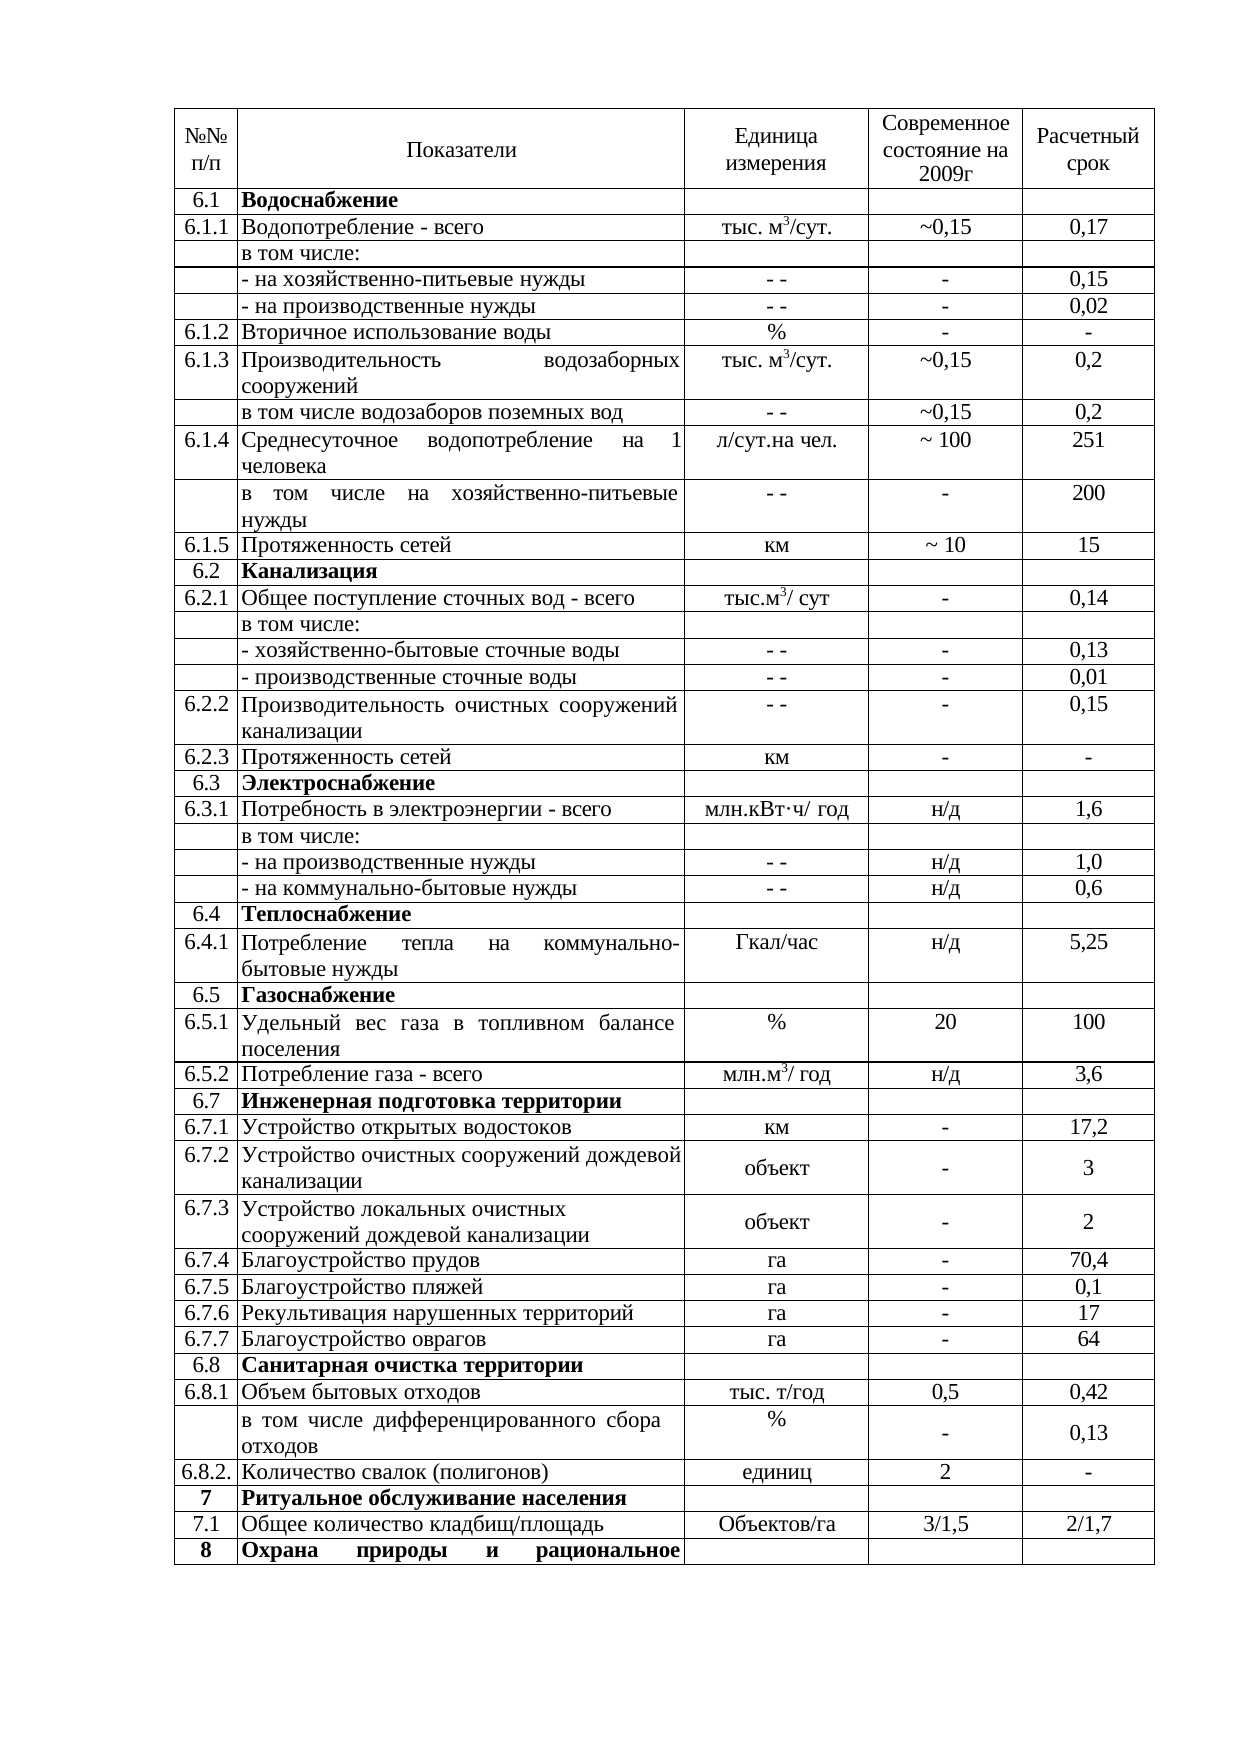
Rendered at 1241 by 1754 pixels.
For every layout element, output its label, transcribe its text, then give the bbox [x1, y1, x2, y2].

table_cell Охрана природы и рациональное [238, 1539, 684, 1564]
table_cell 6.3.1 [175, 797, 237, 822]
table_cell - [869, 1327, 1022, 1352]
table_cell ~0,15 [869, 400, 1022, 425]
table_cell 6.8.2. [175, 1460, 237, 1485]
table_cell [1023, 241, 1154, 266]
table_cell [1023, 983, 1154, 1008]
table_cell - - [685, 691, 868, 744]
table_cell [869, 983, 1022, 1008]
table_cell 6.7.3 [175, 1195, 237, 1247]
table_cell тыс. т/год [685, 1380, 868, 1405]
table_cell 6.4.1 [175, 929, 237, 982]
table_cell Газоснабжение [238, 983, 684, 1008]
table_cell Инженерная подготовка территории [238, 1089, 684, 1114]
table_cell 6.5.2 [175, 1063, 237, 1088]
table_cell 0,17 [1023, 215, 1154, 240]
table_cell тыс. м3/сут. [685, 215, 868, 240]
table_cell 6.1.5 [175, 533, 237, 558]
table_cell [869, 560, 1022, 585]
table_cell 6.7.2 [175, 1141, 237, 1194]
table_cell % [685, 1406, 868, 1459]
table_cell н/д [869, 1063, 1022, 1088]
table_cell 3,6 [1023, 1063, 1154, 1088]
table_cell 0,13 [1023, 639, 1154, 664]
table_cell 7.1 [175, 1512, 237, 1538]
table_cell 0,14 [1023, 586, 1154, 611]
table_cell Потребление тепла на коммунально- бытовые нужды [238, 929, 684, 982]
table_cell Благоустройство оврагов [238, 1327, 684, 1352]
table_cell тыс.м3/ сут [685, 586, 868, 611]
table_cell - - [685, 480, 868, 532]
table_cell 20 [869, 1009, 1022, 1061]
table_cell л/сут.на чел. [685, 426, 868, 479]
table_cell [869, 1486, 1022, 1511]
table_cell [175, 612, 237, 637]
table_cell в том числе: [238, 241, 684, 266]
table_cell 6.4 [175, 903, 237, 928]
table_cell [1023, 612, 1154, 637]
table_cell в том числе: [238, 612, 684, 637]
table_cell 1,6 [1023, 797, 1154, 822]
table_cell [869, 189, 1022, 214]
table_cell [175, 824, 237, 849]
table_cell [869, 1354, 1022, 1379]
table_cell [685, 189, 868, 214]
table_cell - на производственные нужды [238, 294, 684, 319]
table_cell ~0,15 [869, 215, 1022, 240]
table_cell 100 [1023, 1009, 1154, 1061]
table_cell 200 [1023, 480, 1154, 532]
table_cell тыс. м3/сут. [685, 346, 868, 399]
table_cell - [869, 745, 1022, 770]
table_cell Благоустройство прудов [238, 1249, 684, 1274]
table_cell [685, 1089, 868, 1114]
table_cell - [869, 320, 1022, 345]
table_cell объект [685, 1195, 868, 1247]
table_header Единица измерения [685, 109, 868, 187]
table_cell [175, 268, 237, 293]
table_cell [869, 903, 1022, 928]
table_cell ~ 100 [869, 426, 1022, 479]
table_cell 6.8.1 [175, 1380, 237, 1405]
table_cell 15 [1023, 533, 1154, 558]
table_cell - [869, 1406, 1022, 1459]
table_cell 6.7.5 [175, 1275, 237, 1300]
table_cell Благоустройство пляжей [238, 1275, 684, 1300]
table_cell 6.2 [175, 560, 237, 585]
table_cell Гкал/час [685, 929, 868, 982]
table_cell 0,6 [1023, 876, 1154, 902]
table_cell - - [685, 400, 868, 425]
table_cell [175, 294, 237, 319]
table_cell - - [685, 294, 868, 319]
table_cell 64 [1023, 1327, 1154, 1352]
table_cell в том числе: [238, 824, 684, 849]
table_header Расчетный срок [1023, 109, 1154, 187]
table_cell - [869, 665, 1022, 690]
table_cell [1023, 1089, 1154, 1114]
table_cell - [869, 639, 1022, 664]
table_cell Теплоснабжение [238, 903, 684, 928]
table_cell Водоснабжение [238, 189, 684, 214]
table_cell - хозяйственно-бытовые сточные воды [238, 639, 684, 664]
table_cell 6.1.4 [175, 426, 237, 479]
table_cell ~ 10 [869, 533, 1022, 558]
table_cell [685, 903, 868, 928]
table_cell км [685, 745, 868, 770]
table_cell Среднесуточное водопотребление на 1 человека [238, 426, 684, 479]
table_cell н/д [869, 797, 1022, 822]
table_cell в том числе на хозяйственно-питьевые нужды [238, 480, 684, 532]
table_cell - на коммунально-бытовые нужды [238, 876, 684, 902]
table_cell Количество свалок (полигонов) [238, 1460, 684, 1485]
table_cell га [685, 1275, 868, 1300]
table_cell % [685, 1009, 868, 1061]
table_cell 0,42 [1023, 1380, 1154, 1405]
table_cell Устройство очистных сооружений дождевой канализации [238, 1141, 684, 1194]
table_cell Производительность водозаборных сооружений [238, 346, 684, 399]
table_cell [1023, 903, 1154, 928]
table_cell - [869, 1275, 1022, 1300]
table_cell - [1023, 1460, 1154, 1485]
table_cell 251 [1023, 426, 1154, 479]
table_cell Потребность в электроэнергии - всего [238, 797, 684, 822]
table_cell Водопотребление - всего [238, 215, 684, 240]
table_cell 2 [1023, 1195, 1154, 1247]
table_cell - производственные сточные воды [238, 665, 684, 690]
table_cell - [869, 294, 1022, 319]
table_cell Вторичное использование воды [238, 320, 684, 345]
table_cell - - [685, 850, 868, 875]
table_cell 0,13 [1023, 1406, 1154, 1459]
table_cell [869, 1539, 1022, 1564]
table_cell [1023, 1486, 1154, 1511]
table_cell 6.3 [175, 771, 237, 796]
table_cell 6.1.1 [175, 215, 237, 240]
table_cell Протяженность сетей [238, 745, 684, 770]
table_cell 0,15 [1023, 691, 1154, 744]
table_cell [685, 983, 868, 1008]
table_cell 0,01 [1023, 665, 1154, 690]
table_cell 6.1.3 [175, 346, 237, 399]
table_cell [1023, 824, 1154, 849]
table_cell 6.2.1 [175, 586, 237, 611]
table_cell 6.7.7 [175, 1327, 237, 1352]
table_cell Удельный вес газа в топливном балансе поселения [238, 1009, 684, 1061]
table_cell Санитарная очистка территории [238, 1354, 684, 1379]
table_cell - на производственные нужды [238, 850, 684, 875]
table_cell [1023, 189, 1154, 214]
table_cell 6.5.1 [175, 1009, 237, 1061]
table_cell [1023, 1354, 1154, 1379]
table_cell [175, 850, 237, 875]
table_cell [175, 1406, 237, 1459]
table_cell Общее количество кладбищ/площадь [238, 1512, 684, 1538]
table_cell 70,4 [1023, 1249, 1154, 1274]
table_cell [869, 1089, 1022, 1114]
table_cell 17 [1023, 1301, 1154, 1326]
table_cell - [1023, 745, 1154, 770]
table_cell [1023, 1539, 1154, 1564]
table_cell н/д [869, 876, 1022, 902]
table_cell 6.2.2 [175, 691, 237, 744]
table_cell Рекультивация нарушенных территорий [238, 1301, 684, 1326]
table_cell Потребление газа - всего [238, 1063, 684, 1088]
table_cell 2 [869, 1460, 1022, 1485]
table_cell 6.7.1 [175, 1115, 237, 1140]
table_cell 3/1,5 [869, 1512, 1022, 1538]
table_cell [685, 612, 868, 637]
table_cell в том числе дифференцированного сбора отходов [238, 1406, 684, 1459]
table_cell 6.8 [175, 1354, 237, 1379]
table_cell - - [685, 665, 868, 690]
table_cell Объектов/га [685, 1512, 868, 1538]
table_cell н/д [869, 929, 1022, 982]
table_cell - [869, 691, 1022, 744]
table_cell 0,2 [1023, 400, 1154, 425]
table_cell [175, 639, 237, 664]
table_cell [685, 824, 868, 849]
table_cell Производительность очистных сооружений канализации [238, 691, 684, 744]
table_cell га [685, 1301, 868, 1326]
table_cell [1023, 771, 1154, 796]
table_cell [175, 876, 237, 902]
table_cell 6.2.3 [175, 745, 237, 770]
table_cell - [869, 268, 1022, 293]
table_cell 6.1.2 [175, 320, 237, 345]
table_cell - [869, 586, 1022, 611]
table_cell 2/1,7 [1023, 1512, 1154, 1538]
table_cell - [869, 1195, 1022, 1247]
table_cell га [685, 1249, 868, 1274]
table_cell [685, 1354, 868, 1379]
table_cell ~0,15 [869, 346, 1022, 399]
table_cell 5,25 [1023, 929, 1154, 982]
table_cell 0,02 [1023, 294, 1154, 319]
table_cell Электроснабжение [238, 771, 684, 796]
table_cell [869, 241, 1022, 266]
table_cell га [685, 1327, 868, 1352]
table_cell [869, 612, 1022, 637]
table_cell [175, 480, 237, 532]
table_cell 6.7.4 [175, 1249, 237, 1274]
table_cell - [869, 1249, 1022, 1274]
table_header Показатели [238, 109, 684, 187]
table_cell [685, 1539, 868, 1564]
table_cell 6.7 [175, 1089, 237, 1114]
table_cell Объем бытовых отходов [238, 1380, 684, 1405]
table_cell Ритуальное обслуживание населения [238, 1486, 684, 1511]
table_cell [1023, 560, 1154, 585]
table_cell 0,2 [1023, 346, 1154, 399]
table_cell Общее поступление сточных вод - всего [238, 586, 684, 611]
table_cell [175, 241, 237, 266]
table_cell [869, 824, 1022, 849]
table_cell % [685, 320, 868, 345]
table_cell млн.кВт·ч/ год [685, 797, 868, 822]
table_header №№ п/п [175, 109, 237, 187]
table_cell [869, 771, 1022, 796]
table_cell [175, 400, 237, 425]
table_cell 17,2 [1023, 1115, 1154, 1140]
table_cell н/д [869, 850, 1022, 875]
table_cell - - [685, 876, 868, 902]
table_cell Устройство открытых водостоков [238, 1115, 684, 1140]
table_cell - [869, 1115, 1022, 1140]
table_cell 6.5 [175, 983, 237, 1008]
table_cell 3 [1023, 1141, 1154, 1194]
table_cell единиц [685, 1460, 868, 1485]
table_cell в том числе водозаборов поземных вод [238, 400, 684, 425]
table_header Современное состояние на 2009г [869, 109, 1022, 187]
table_cell - [1023, 320, 1154, 345]
table_cell 0,15 [1023, 268, 1154, 293]
table_cell 6.7.6 [175, 1301, 237, 1326]
table_cell 7 [175, 1486, 237, 1511]
table_cell - на хозяйственно-питьевые нужды [238, 268, 684, 293]
table_cell Канализация [238, 560, 684, 585]
table_cell [685, 771, 868, 796]
table_cell объект [685, 1141, 868, 1194]
table_cell - [869, 480, 1022, 532]
table_cell Протяженность сетей [238, 533, 684, 558]
table_cell [175, 665, 237, 690]
table_cell [685, 560, 868, 585]
table_cell 0,1 [1023, 1275, 1154, 1300]
table_cell 8 [175, 1539, 237, 1564]
table_cell - - [685, 268, 868, 293]
table_cell - [869, 1141, 1022, 1194]
table_cell - - [685, 639, 868, 664]
table_cell 6.1 [175, 189, 237, 214]
table_cell 1,0 [1023, 850, 1154, 875]
table_cell млн.м3/ год [685, 1063, 868, 1088]
table_cell [685, 1486, 868, 1511]
table_cell 0,5 [869, 1380, 1022, 1405]
table_cell [685, 241, 868, 266]
table_cell - [869, 1301, 1022, 1326]
table_cell км [685, 533, 868, 558]
table_cell км [685, 1115, 868, 1140]
table_cell Устройство локальных очистных сооружений дождевой канализации [238, 1195, 684, 1247]
